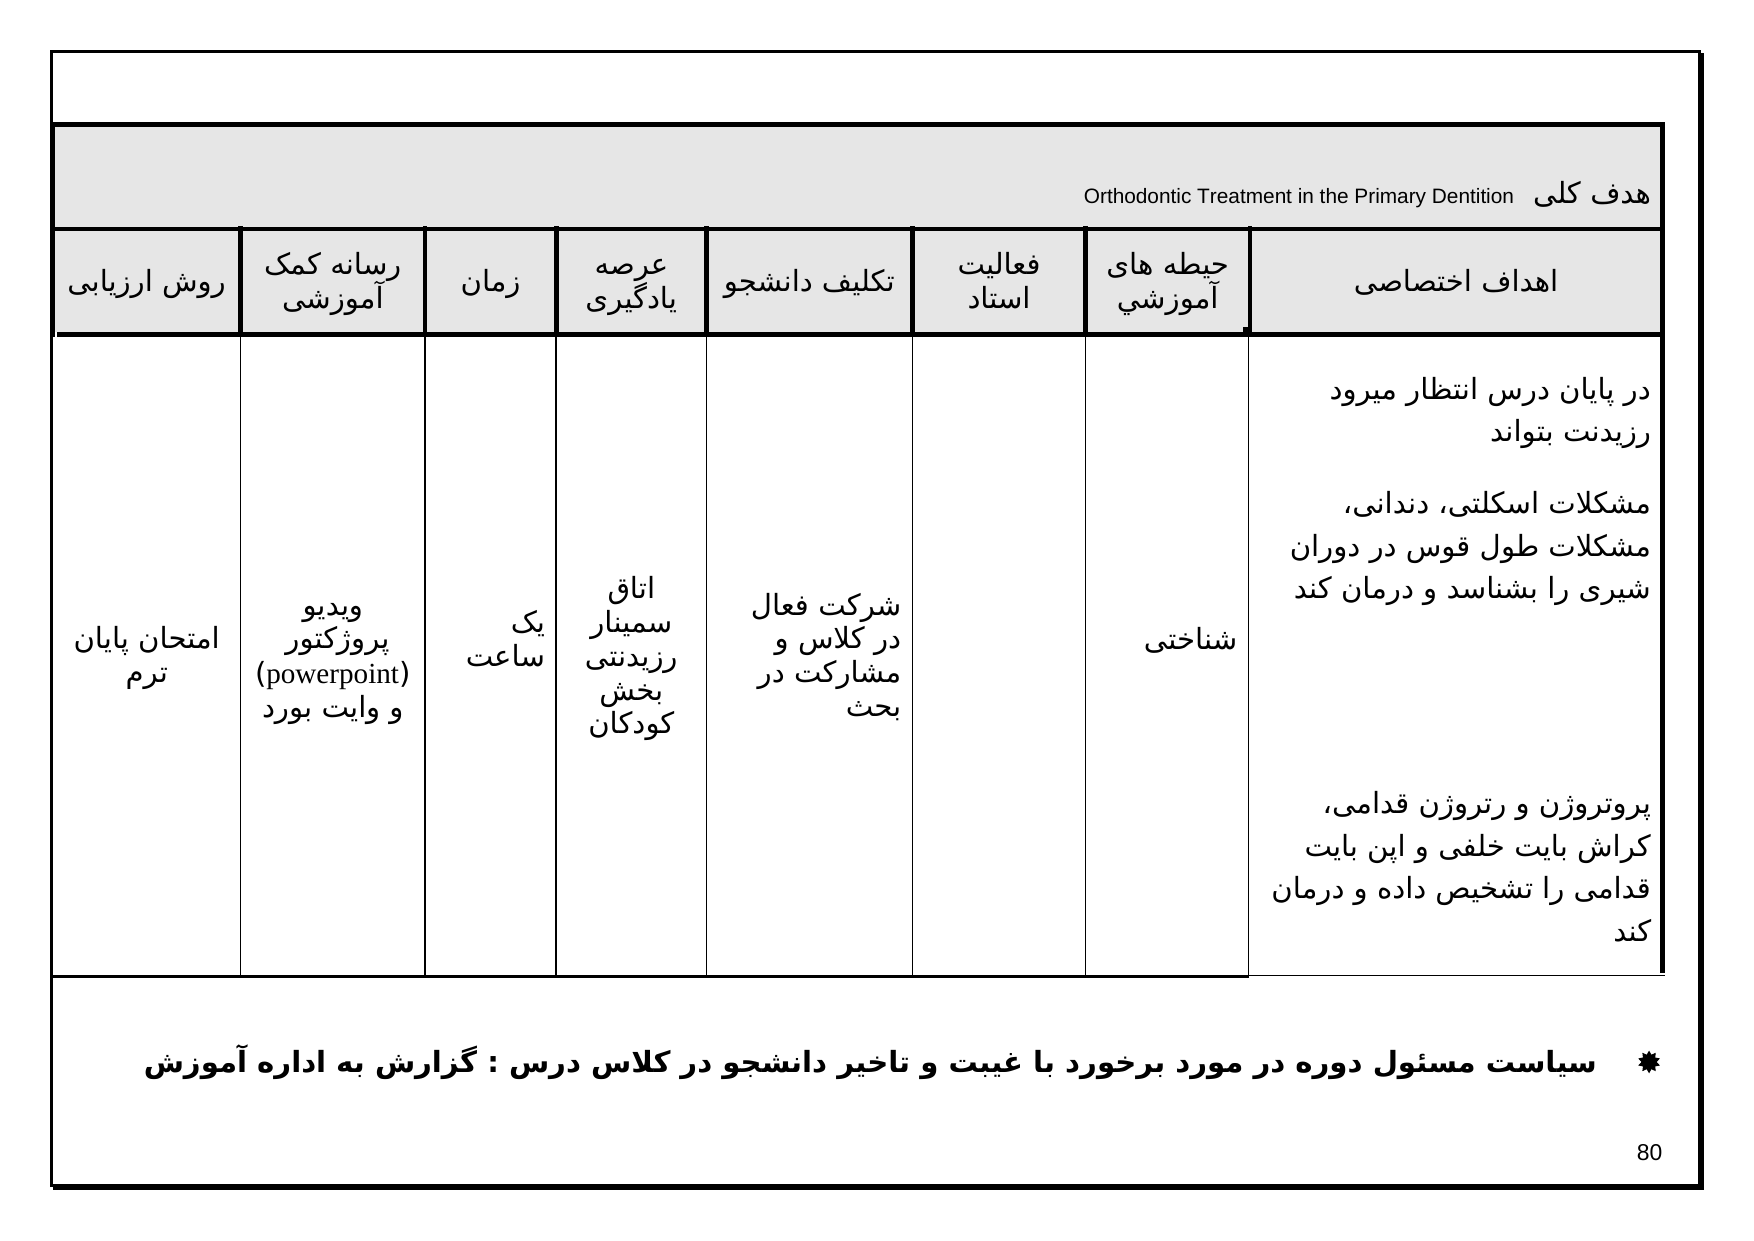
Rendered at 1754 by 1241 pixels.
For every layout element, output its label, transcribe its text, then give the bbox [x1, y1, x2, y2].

table_cell امتحان پایان ترم [53, 332, 240, 975]
table_cell رسانه کمک آموزشی [243, 231, 423, 332]
table_cell شرکت فعال در کلاس و مشارکت در بحث [707, 337, 912, 975]
list سیاست مسئول دوره در مورد برخورد با غیبت و تاخیر دانشجو در کلاس درس : گزارش به اداره آموزش [89, 1045, 1636, 1079]
table_cell [913, 337, 1085, 975]
table_cell یک ساعت [426, 337, 555, 975]
table_cell در پایان درس انتظار میرود رزیدنت بتواند مشکلات اسکلتی، دندانی، مشکلات طول قوس در دوران شیری را بشناسد و درمان کند پروتروژن و رتروژن قدامی، کراش بایت خلفی و اپن بایت قدامی را تشخیص داده و درمان کند [1249, 337, 1662, 975]
table_cell تكليف دانشجو [709, 231, 910, 332]
table_cell عرصه یادگیری [559, 231, 704, 332]
table_cell ویدیو پروژکتور (powerpoint) و وایت بورد [241, 337, 424, 975]
table_cell زمان [427, 231, 554, 332]
table_cell حیطه های آموزشي [1088, 231, 1248, 332]
table_cell اتاق سمینار رزیدنتی بخش کودکان [557, 337, 706, 975]
table_cell روش ارزیابی [55, 231, 238, 332]
table_header هدف کلی Orthodontic Treatment in the Primary Dentition [55, 127, 1660, 226]
table_cell فعالیت استاد [915, 231, 1083, 332]
table_cell شناختی [1086, 337, 1248, 975]
table_cell اهداف اختصاصی [1252, 231, 1660, 332]
